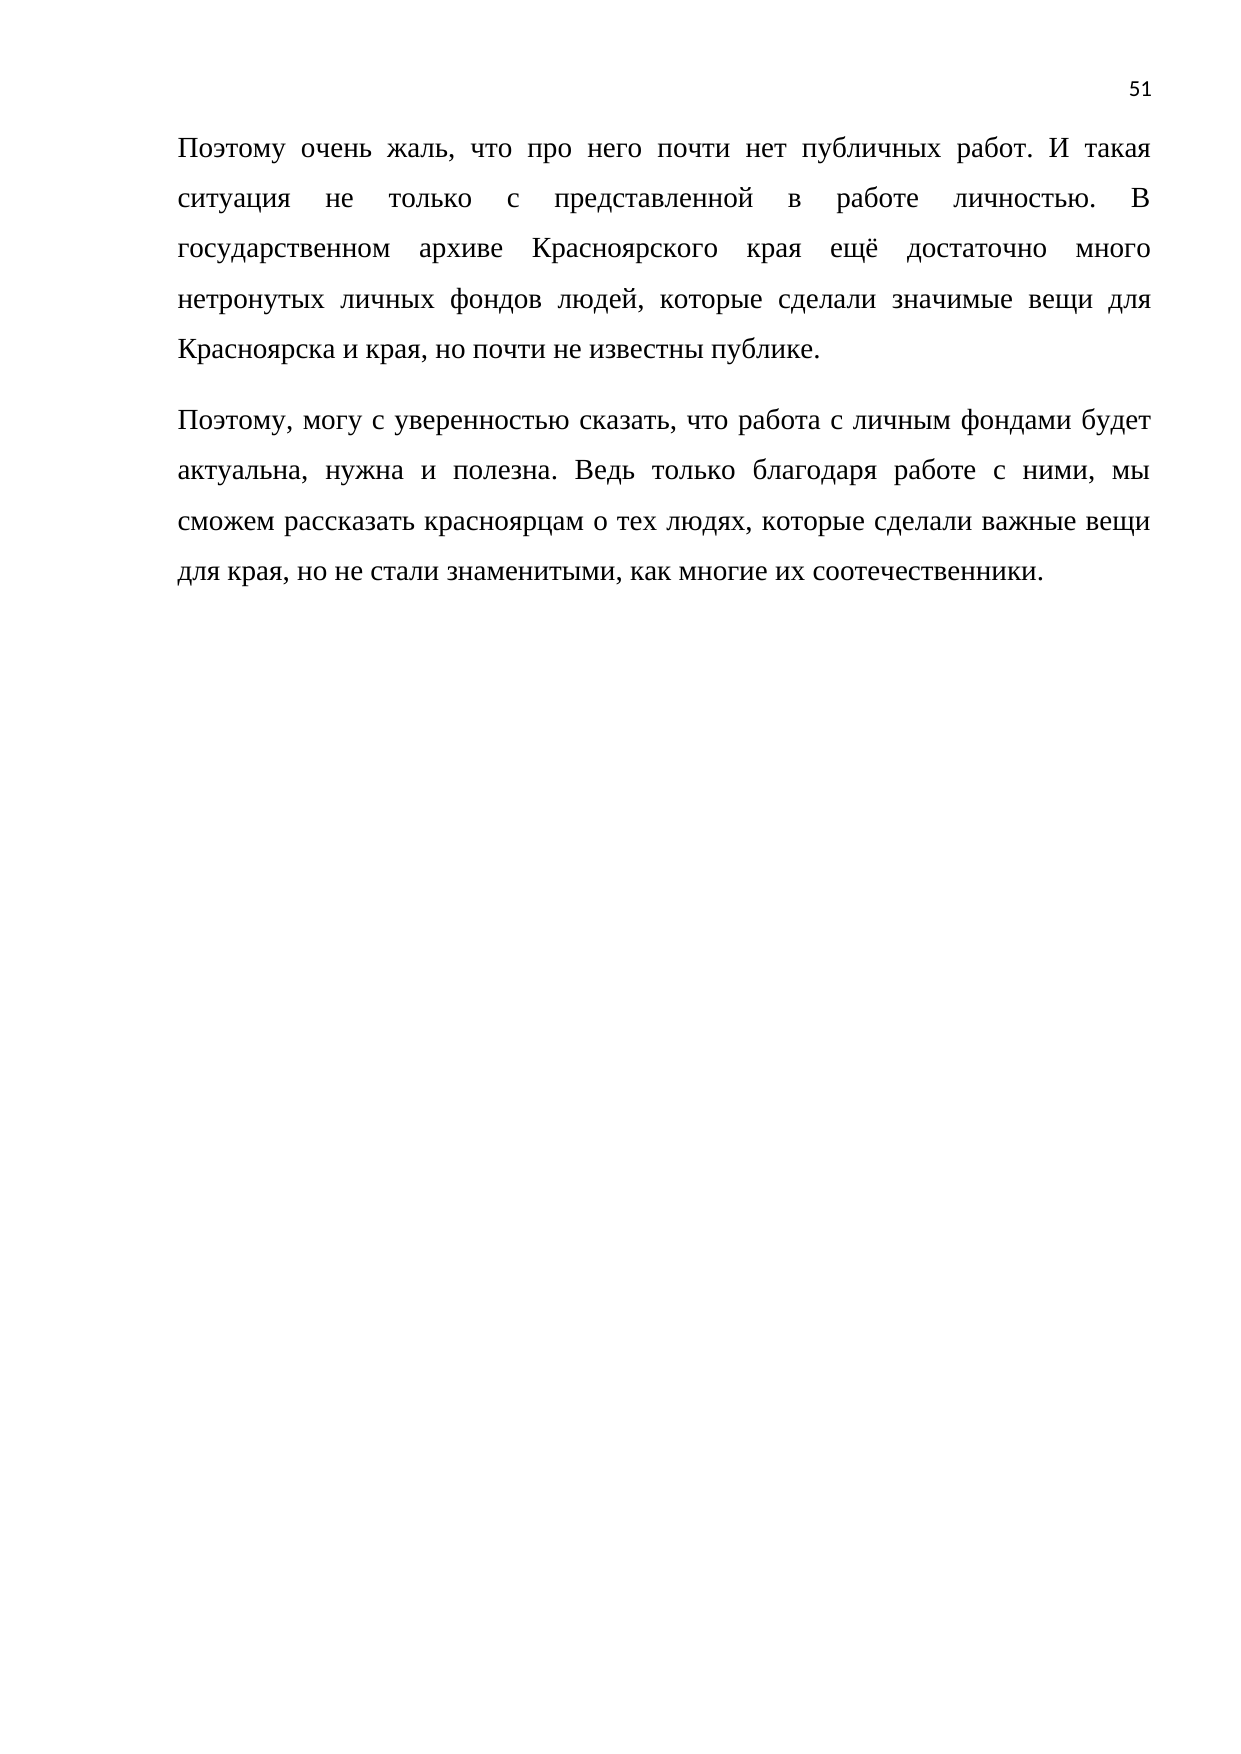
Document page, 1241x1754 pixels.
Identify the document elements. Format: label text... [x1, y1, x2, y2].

text Поэтому, могу с уверенностью сказать, что работа с личным фондами будет актуальна, нужна и полезна. Ведь только благодаря работе с ними, мы сможем рассказать красноярцам о тех людях, которые сделали важные вещи для края, но не стали знаменитыми, как многие их соотечественники. [177, 402, 1152, 587]
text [177, 130, 1152, 364]
